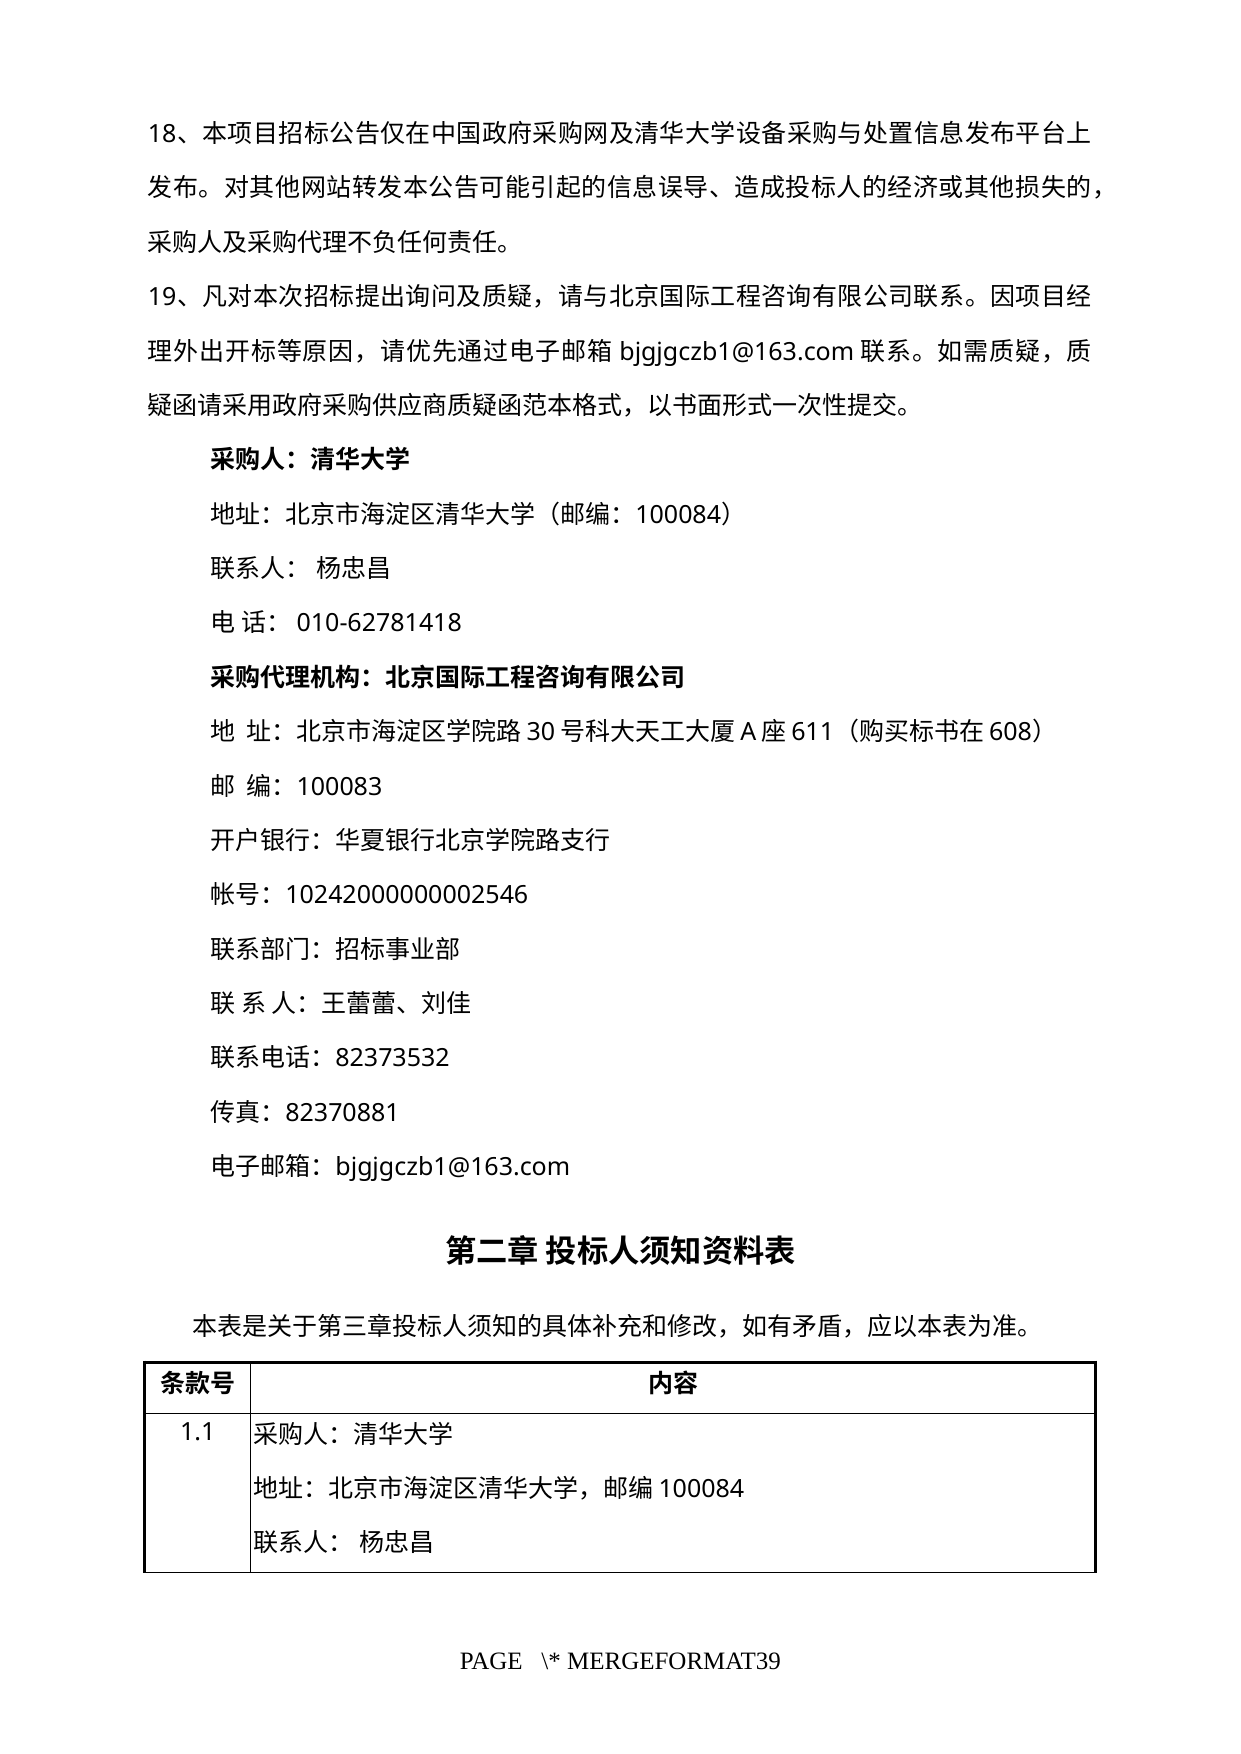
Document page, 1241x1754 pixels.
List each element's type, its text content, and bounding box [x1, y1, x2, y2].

table_header 内容 [251, 1364, 1094, 1412]
text 采购人：清华大学 [148, 440, 1092, 476]
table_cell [251, 1414, 1094, 1572]
text 本表是关于第三章投标人须知的具体补充和修改，如有矛盾，应以本表为准。 [148, 1306, 1092, 1342]
text 帐号：10242000000002546 [148, 875, 1092, 911]
text 邮 编：100083 [148, 766, 1092, 802]
text 联系部门：招标事业部 [148, 929, 1092, 965]
table_header 条款号 [146, 1364, 250, 1412]
text 联 系 人：王蕾蕾、刘佳 [148, 983, 1092, 1020]
text 电 话： 010-62781418 [148, 603, 1092, 639]
text 18、本项目招标公告仅在中国政府采购网及清华大学设备采购与处置信息发布平台上发布。对其他网站转发本公告可能引起的信息误导、造成投标人的经济或其他损失的，采购人及采购代理不负任何责任。 [148, 113, 1092, 258]
text 电子邮箱：bjgjgczb1@163.com [148, 1147, 1092, 1183]
text 19、凡对本次招标提出询问及质疑，请与北京国际工程咨询有限公司联系。因项目经理外出开标等原因，请优先通过电子邮箱bjgjgczb1@163.com联系。如需质疑，质疑函请采用政府采购供应商质疑函范本格式，以书面形式一次性提交。 [148, 277, 1092, 422]
text 传真：82370881 [148, 1092, 1092, 1128]
table_cell 1.1 [146, 1414, 250, 1572]
subtitle 第二章 投标人须知资料表 [148, 1226, 1092, 1271]
text 地址：北京市海淀区清华大学（邮编：100084） [148, 494, 1092, 530]
text 地 址：北京市海淀区学院路30号科大天工大厦A座611（购买标书在608） [148, 712, 1092, 748]
text 采购代理机构：北京国际工程咨询有限公司 [148, 657, 1092, 693]
text 联系人： 杨忠昌 [148, 548, 1092, 585]
text 联系电话：82373532 [148, 1038, 1092, 1074]
text 开户银行：华夏银行北京学院路支行 [148, 820, 1092, 857]
